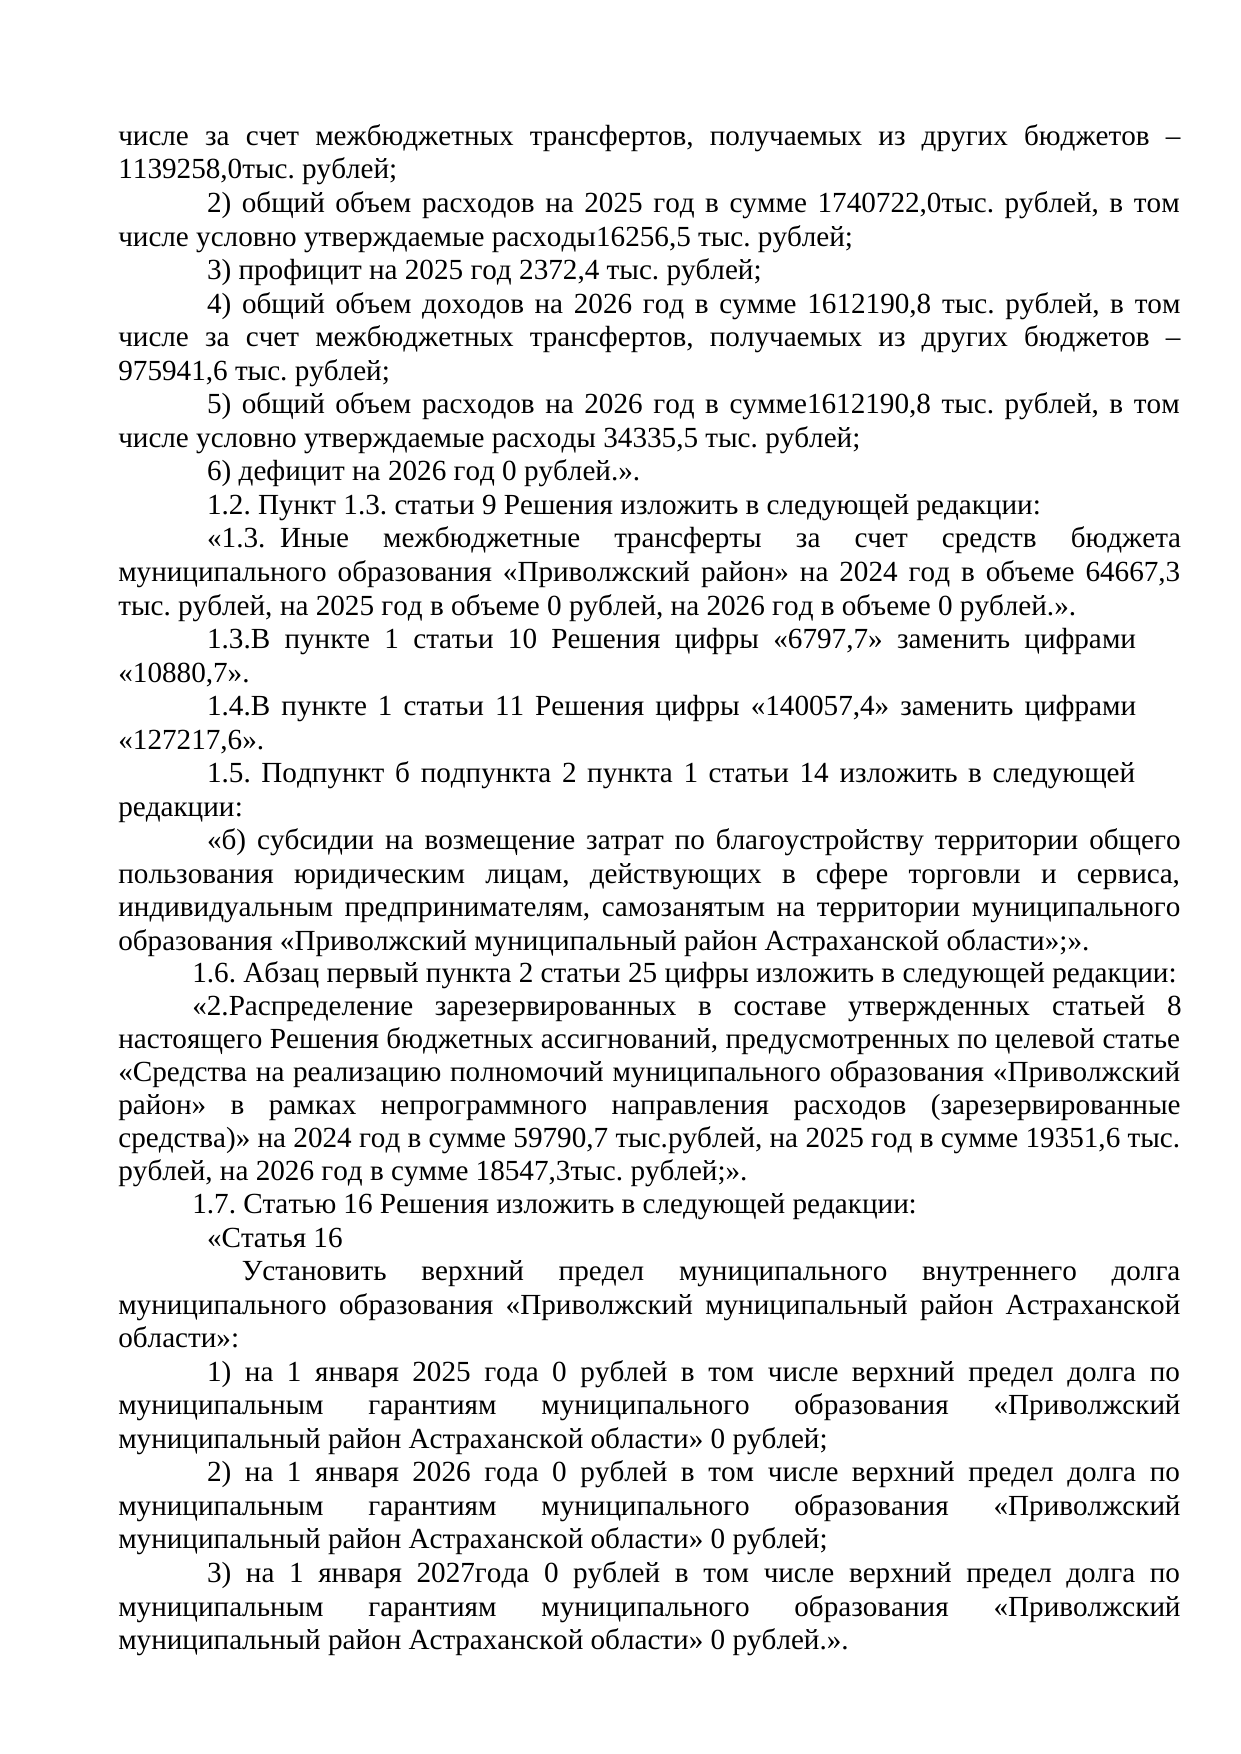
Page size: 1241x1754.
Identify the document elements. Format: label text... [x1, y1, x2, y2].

text 5) общий объем расходов на 2026 год в сумме1612190,8 тыс. рублей, в том числе условно утверждаемые расходы 34335,5 тыс. рублей; [118, 386, 1181, 453]
text 1.4.В пункте 1 статьи 11 Решения цифры «140057,4» заменить цифрами «127217,6». [118, 688, 1137, 755]
text 1.6. Абзац первый пункта 2 статьи 25 цифры изложить в следующей редакции: [118, 957, 1181, 989]
text 1) на 1 января 2025 года 0 рублей в том числе верхний предел долга по муниципальным гарантиям муниципального образования «Приволжский муниципальный район Астраханской области» 0 рублей; [118, 1354, 1181, 1454]
text 1.2. Пункт 1.3. статьи 9 Решения изложить в следующей редакции: [118, 487, 1181, 521]
text 2) на 1 января 2026 года 0 рублей в том числе верхний предел долга по муниципальным гарантиям муниципального образования «Приволжский муниципальный район Астраханской области» 0 рублей; [118, 1454, 1181, 1555]
text 3) на 1 января 2027года 0 рублей в том числе верхний предел долга по муниципальным гарантиям муниципального образования «Приволжский муниципальный район Астраханской области» 0 рублей.». [118, 1555, 1181, 1656]
text 1.7. Статью 16 Решения изложить в следующей редакции: [118, 1187, 1181, 1220]
text 1.5. Подпункт б подпункта 2 пункта 1 статьи 14 изложить в следующей редакции: [118, 755, 1137, 822]
text Установить верхний предел муниципального внутреннего долга муниципального образования «Приволжский муниципальный район Астраханской области»: [118, 1253, 1181, 1354]
text «Статья 16 [118, 1220, 1152, 1253]
text 3) профицит на 2025 год 2372,4 тыс. рублей; [118, 252, 1181, 286]
text 1.3.В пункте 1 статьи 10 Решения цифры «6797,7» заменить цифрами «10880,7». [118, 621, 1137, 688]
text 2) общий объем расходов на 2025 год в сумме 1740722,0тыс. рублей, в том числе условно утверждаемые расходы16256,5 тыс. рублей; [118, 185, 1181, 252]
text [118, 118, 1181, 185]
text 6) дефицит на 2026 год 0 рублей.». [118, 453, 1181, 487]
text 4) общий объем доходов на 2026 год в сумме 1612190,8 тыс. рублей, в том числе за счет межбюджетных трансфертов, получаемых из других бюджетов – 975941,6 тыс. рублей; [118, 286, 1181, 386]
text «б) субсидии на возмещение затрат по благоустройству территории общего пользования юридическим лицам, действующих в сфере торговли и сервиса, индивидуальным предпринимателям, самозанятым на территории муниципального образования «Приволжский муниципальный район Астраханской области»;». [118, 822, 1181, 957]
text «1.3. Иные межбюджетные трансферты за счет средств бюджета муниципального образования «Приволжский район» на 2024 год в объеме 64667,3 тыс. рублей, на 2025 год в объеме 0 рублей, на 2026 год в объеме 0 рублей.». [118, 521, 1181, 621]
text «2.Распределение зарезервированных в составе утвержденных статьей 8 настоящего Решения бюджетных ассигнований, предусмотренных по целевой статье «Средства на реализацию полномочий муниципального образования «Приволжский район» в рамках непрограммного направления расходов (зарезервированные средства)» на 2024 год в сумме 59790,7 тыс.рублей, на 2025 год в сумме 19351,6 тыс. рублей, на 2026 год в сумме 18547,3тыс. рублей;». [118, 989, 1181, 1187]
